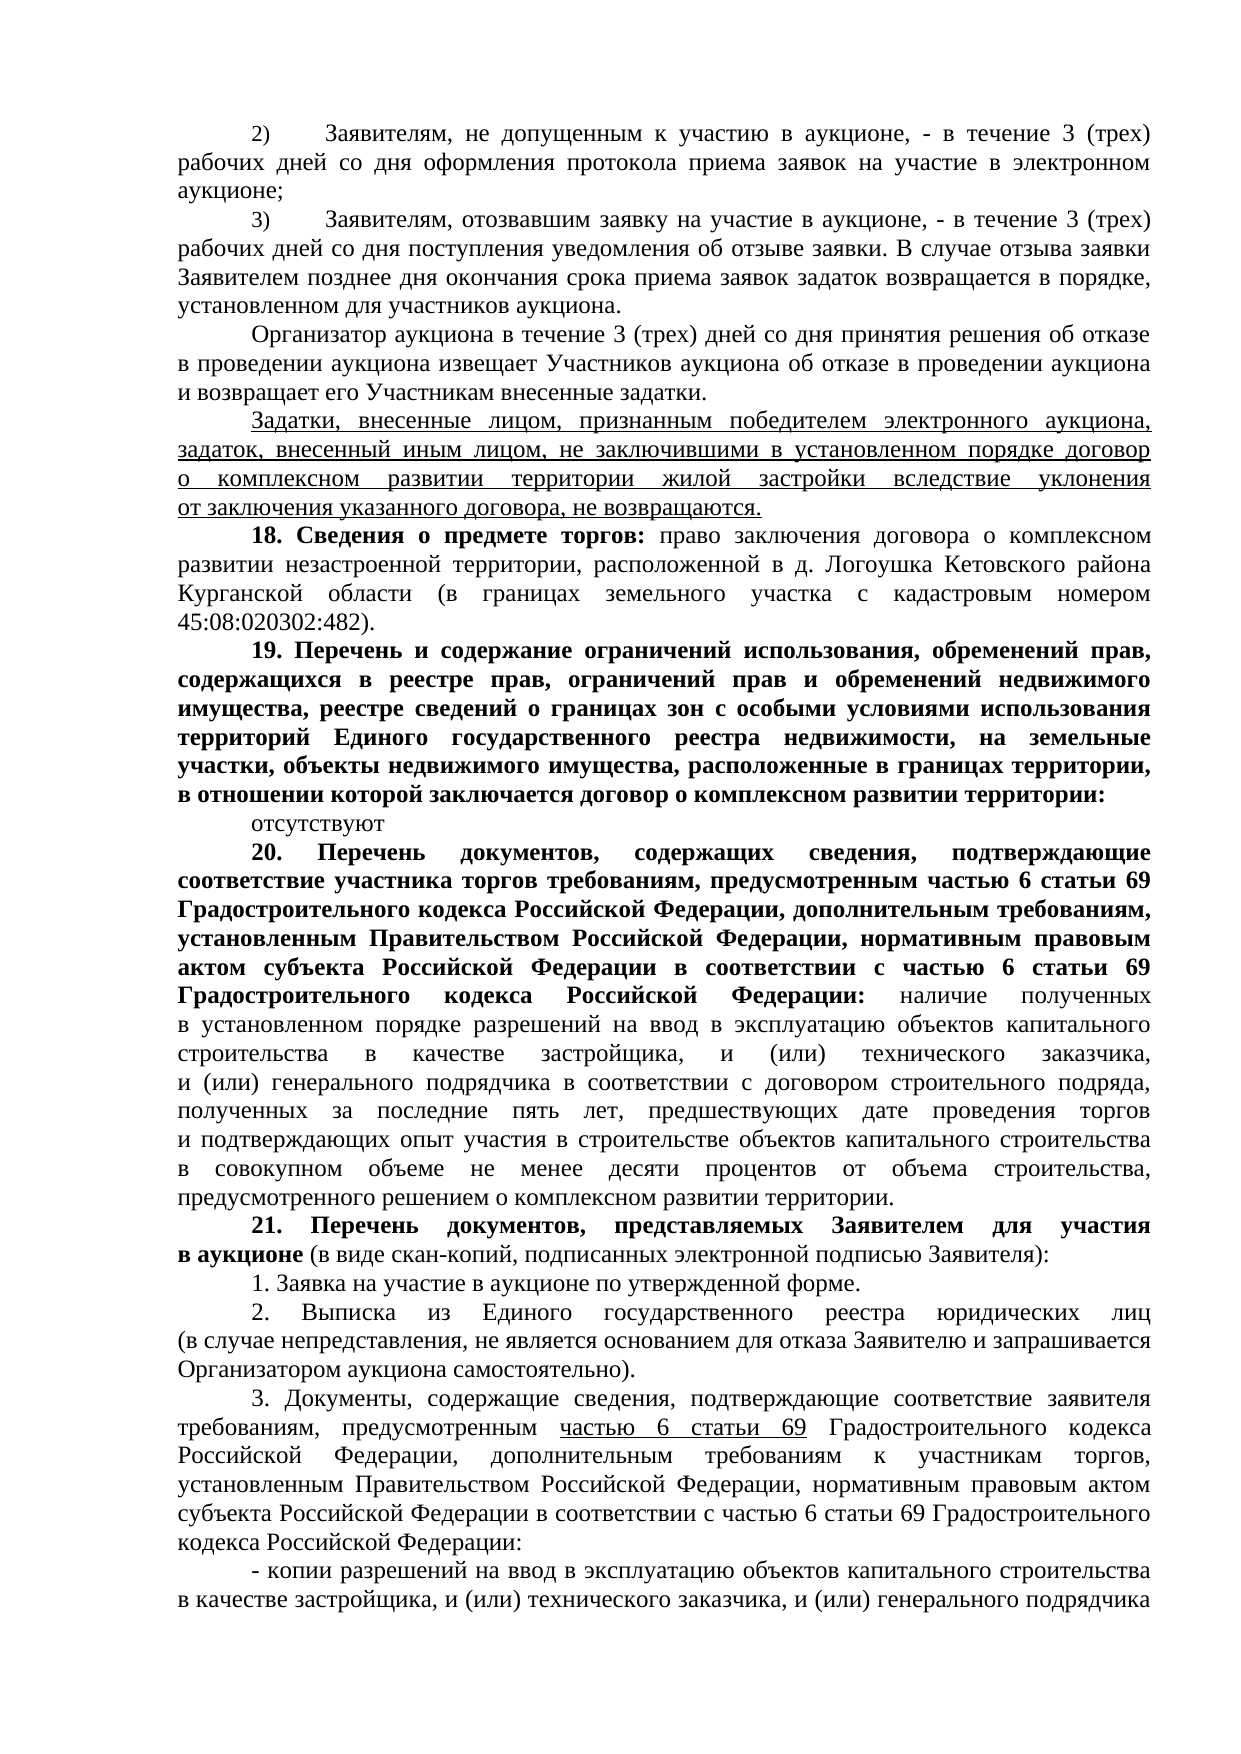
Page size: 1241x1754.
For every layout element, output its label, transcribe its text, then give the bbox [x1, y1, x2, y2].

text отсутствуют [177, 808, 1152, 837]
list Заявителям, не допущенным к участию в аукционе, - в течение 3 (трех) рабочих дней со дня оформления протокола приема заявок на участие в электронном аукционе; [177, 118, 1152, 204]
text Задатки, внесенные лицом, признанным победителем электронного аукциона, задаток, внесенный иным лицом, не заключившими в установленном порядке договор о комплексном развитии территории жилой застройки вследствие уклонения от заключения указанного договора, не возвращаются. [177, 406, 1152, 521]
text 18. Сведения о предмете торгов: право заключения договора о комплексном развитии незастроенной территории, расположенной в д. Логоушка Кетовского района Курганской области (в границах земельного участка с кадастровым номером 45:08:020302:482). [177, 521, 1152, 636]
text 21. Перечень документов, представляемых Заявителем для участия в аукционе (в виде скан-копий, подписанных электронной подписью Заявителя): [177, 1211, 1152, 1268]
text 3. Документы, содержащие сведения, подтверждающие соответствие заявителя требованиям, предусмотренным частью 6 статьи 69 Градостроительного кодекса Российской Федерации, дополнительным требованиям к участникам торгов, установленным Правительством Российской Федерации, нормативным правовым актом субъекта Российской Федерации в соответствии с частью 6 статьи 69 Градостроительного кодекса Российской Федерации: [177, 1383, 1152, 1556]
text 19. Перечень и содержание ограничений использования, обременений прав, содержащихся в реестре прав, ограничений прав и обременений недвижимого имущества, реестре сведений о границах зон с особыми условиями использования территорий Единого государственного реестра недвижимости, на земельные участки, объекты недвижимого имущества, расположенные в границах территории, в отношении которой заключается договор о комплексном развитии территории: [177, 636, 1152, 808]
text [177, 1556, 1152, 1613]
text 20. Перечень документов, содержащих сведения, подтверждающие соответствие участника торгов требованиям, предусмотренным частью 6 статьи 69 Градостроительного кодекса Российской Федерации, дополнительным требованиям, установленным Правительством Российской Федерации, нормативным правовым актом субъекта Российской Федерации в соответствии с частью 6 статьи 69 Градостроительного кодекса Российской Федерации: наличие полученных в установленном порядке разрешений на ввод в эксплуатацию объектов капитального строительства в качестве застройщика, и (или) технического заказчика, и (или) генерального подрядчика в соответствии с договором строительного подряда, полученных за последние пять лет, предшествующих дате проведения торгов и подтверждающих опыт участия в строительстве объектов капитального строительства в совокупном объеме не менее десяти процентов от объема строительства, предусмотренного решением о комплексном развитии территории. [177, 837, 1152, 1211]
text Организатор аукциона в течение 3 (трех) дней со дня принятия решения об отказе в проведении аукциона извещает Участников аукциона об отказе в проведении аукциона и возвращает его Участникам внесенные задатки. [177, 319, 1152, 406]
list Заявителям, отозвавшим заявку на участие в аукционе, - в течение 3 (трех) рабочих дней со дня поступления уведомления об отзыве заявки. В случае отзыва заявки Заявителем позднее дня окончания срока приема заявок задаток возвращается в порядке, установленном для участников аукциона. [177, 204, 1152, 319]
text 2. Выписка из Единого государственного реестра юридических лиц (в случае непредставления, не является основанием для отказа Заявителю и запрашивается Организатором аукциона самостоятельно). [177, 1297, 1152, 1383]
text 1. Заявка на участие в аукционе по утвержденной форме. [177, 1268, 1152, 1297]
